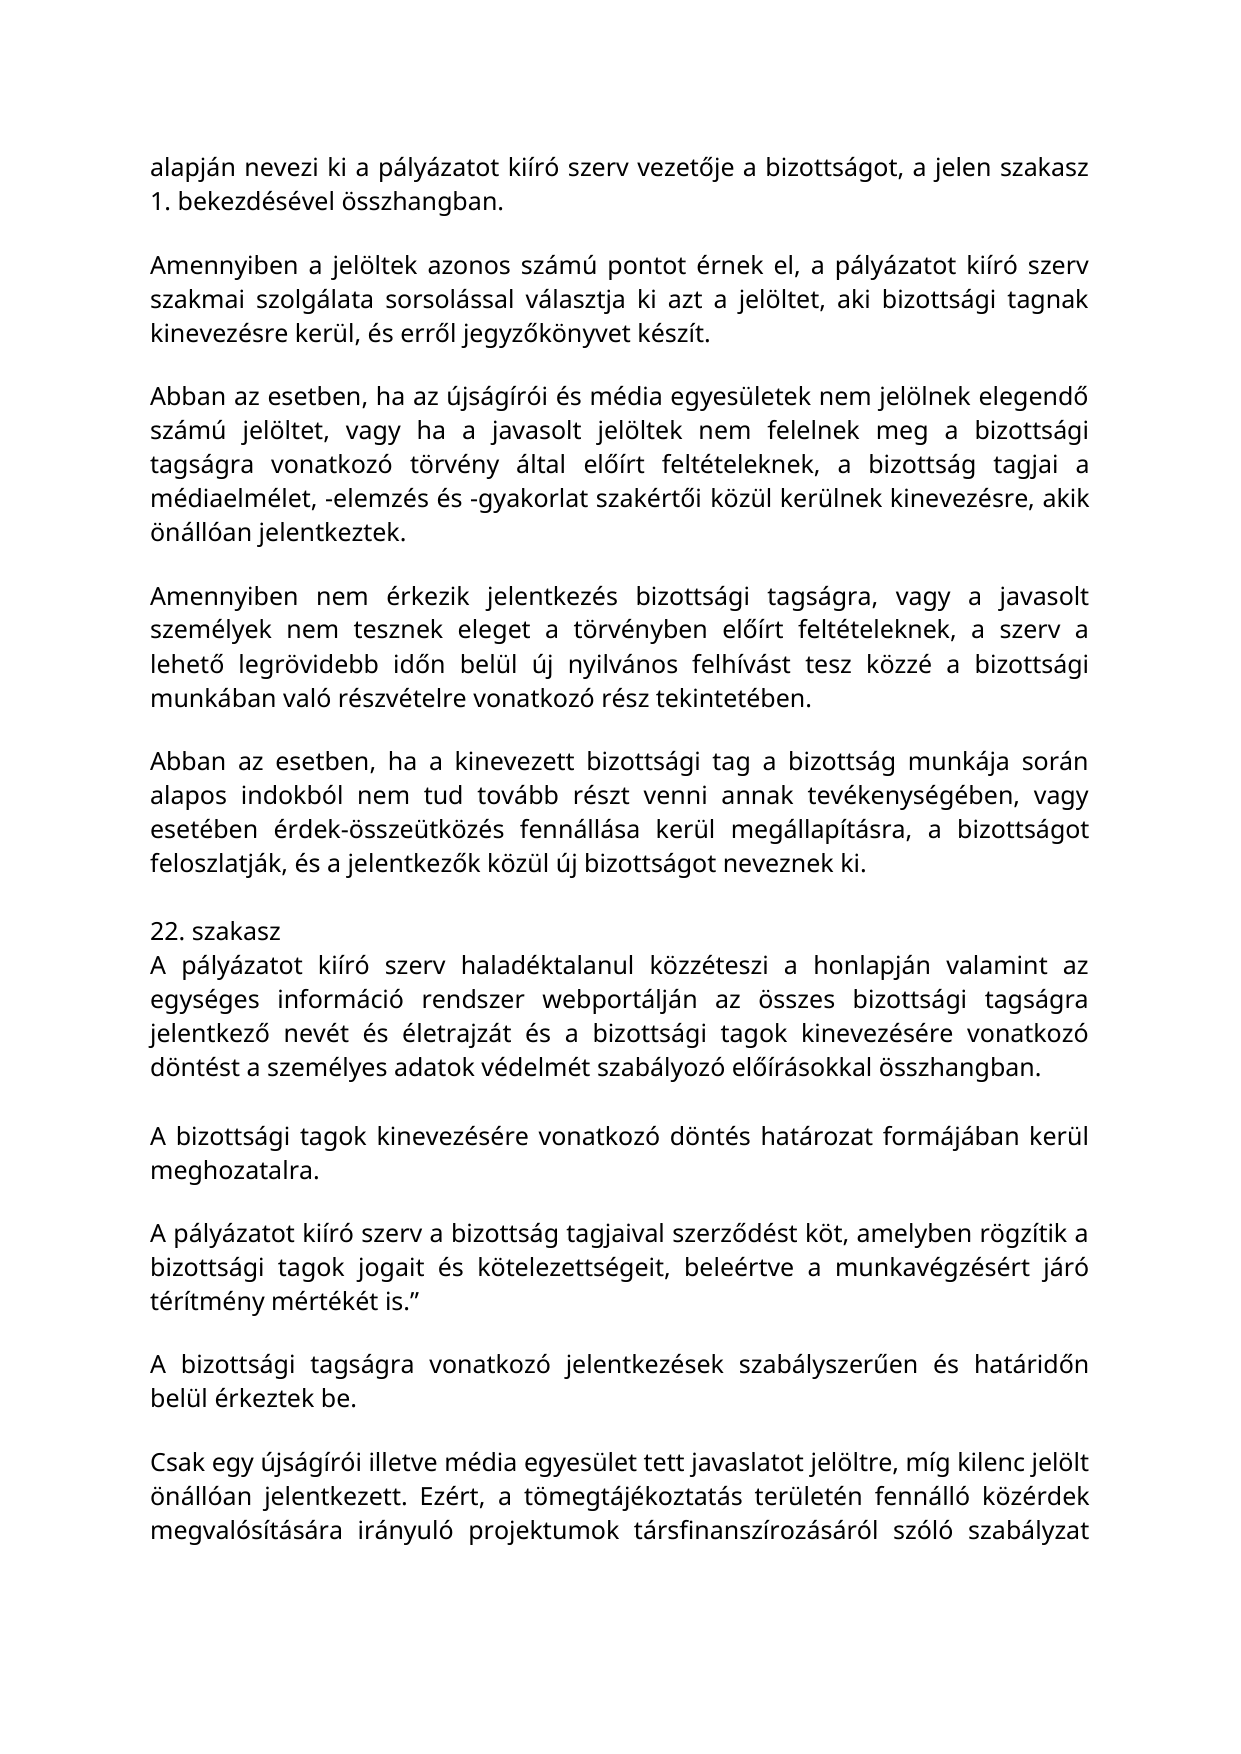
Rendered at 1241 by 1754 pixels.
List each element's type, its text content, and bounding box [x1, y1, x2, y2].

text Amennyiben a jelöltek azonos számú pontot érnek el, a pályázatot kiíró szerv szakmai szolgálata sorsolással választja ki azt a jelöltet, aki bizottsági tagnak kinevezésre kerül, és erről jegyzőkönyvet készít. [150, 247, 1090, 349]
text Abban az esetben, ha a kinevezett bizottsági tag a bizottság munkája során alapos indokból nem tud tovább részt venni annak tevékenységében, vagy esetében érdek-összeütközés fennállása kerül megállapításra, a bizottságot feloszlatják, és a jelentkezők közül új bizottságot neveznek ki. [150, 743, 1090, 880]
text Abban az esetben, ha az újságírói és média egyesületek nem jelölnek elegendő számú jelöltet, vagy ha a javasolt jelöltek nem felelnek meg a bizottsági tagságra vonatkozó törvény által előírt feltételeknek, a bizottság tagjai a médiaelmélet, -elemzés és -gyakorlat szakértői közül kerülnek kinevezésre, akik önállóan jelentkeztek. [150, 379, 1090, 549]
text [150, 150, 1090, 218]
text Amennyiben nem érkezik jelentkezés bizottsági tagságra, vagy a javasolt személyek nem tesznek eleget a törvényben előírt feltételeknek, a szerv a lehető legrövidebb időn belül új nyilvános felhívást tesz közzé a bizottsági munkában való részvételre vonatkozó rész tekintetében. [150, 578, 1090, 714]
text A pályázatot kiíró szerv a bizottság tagjaival szerződést köt, amelyben rögzítik a bizottsági tagok jogait és kötelezettségeit, beleértve a munkavégzésért járó térítmény mértékét is.” [150, 1216, 1090, 1318]
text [150, 1444, 1090, 1546]
text 22. szakasz [150, 914, 1090, 948]
text A bizottsági tagságra vonatkozó jelentkezések szabályszerűen és határidőn belül érkeztek be. [150, 1347, 1090, 1415]
text A bizottsági tagok kinevezésére vonatkozó döntés határozat formájában kerül meghozatalra. [150, 1118, 1090, 1186]
text A pályázatot kiíró szerv haladéktalanul közzéteszi a honlapján valamint az egységes információ rendszer webportálján az összes bizottsági tagságra jelentkező nevét és életrajzát és a bizottsági tagok kinevezésére vonatkozó döntést a személyes adatok védelmét szabályozó előírásokkal összhangban. [150, 948, 1090, 1084]
